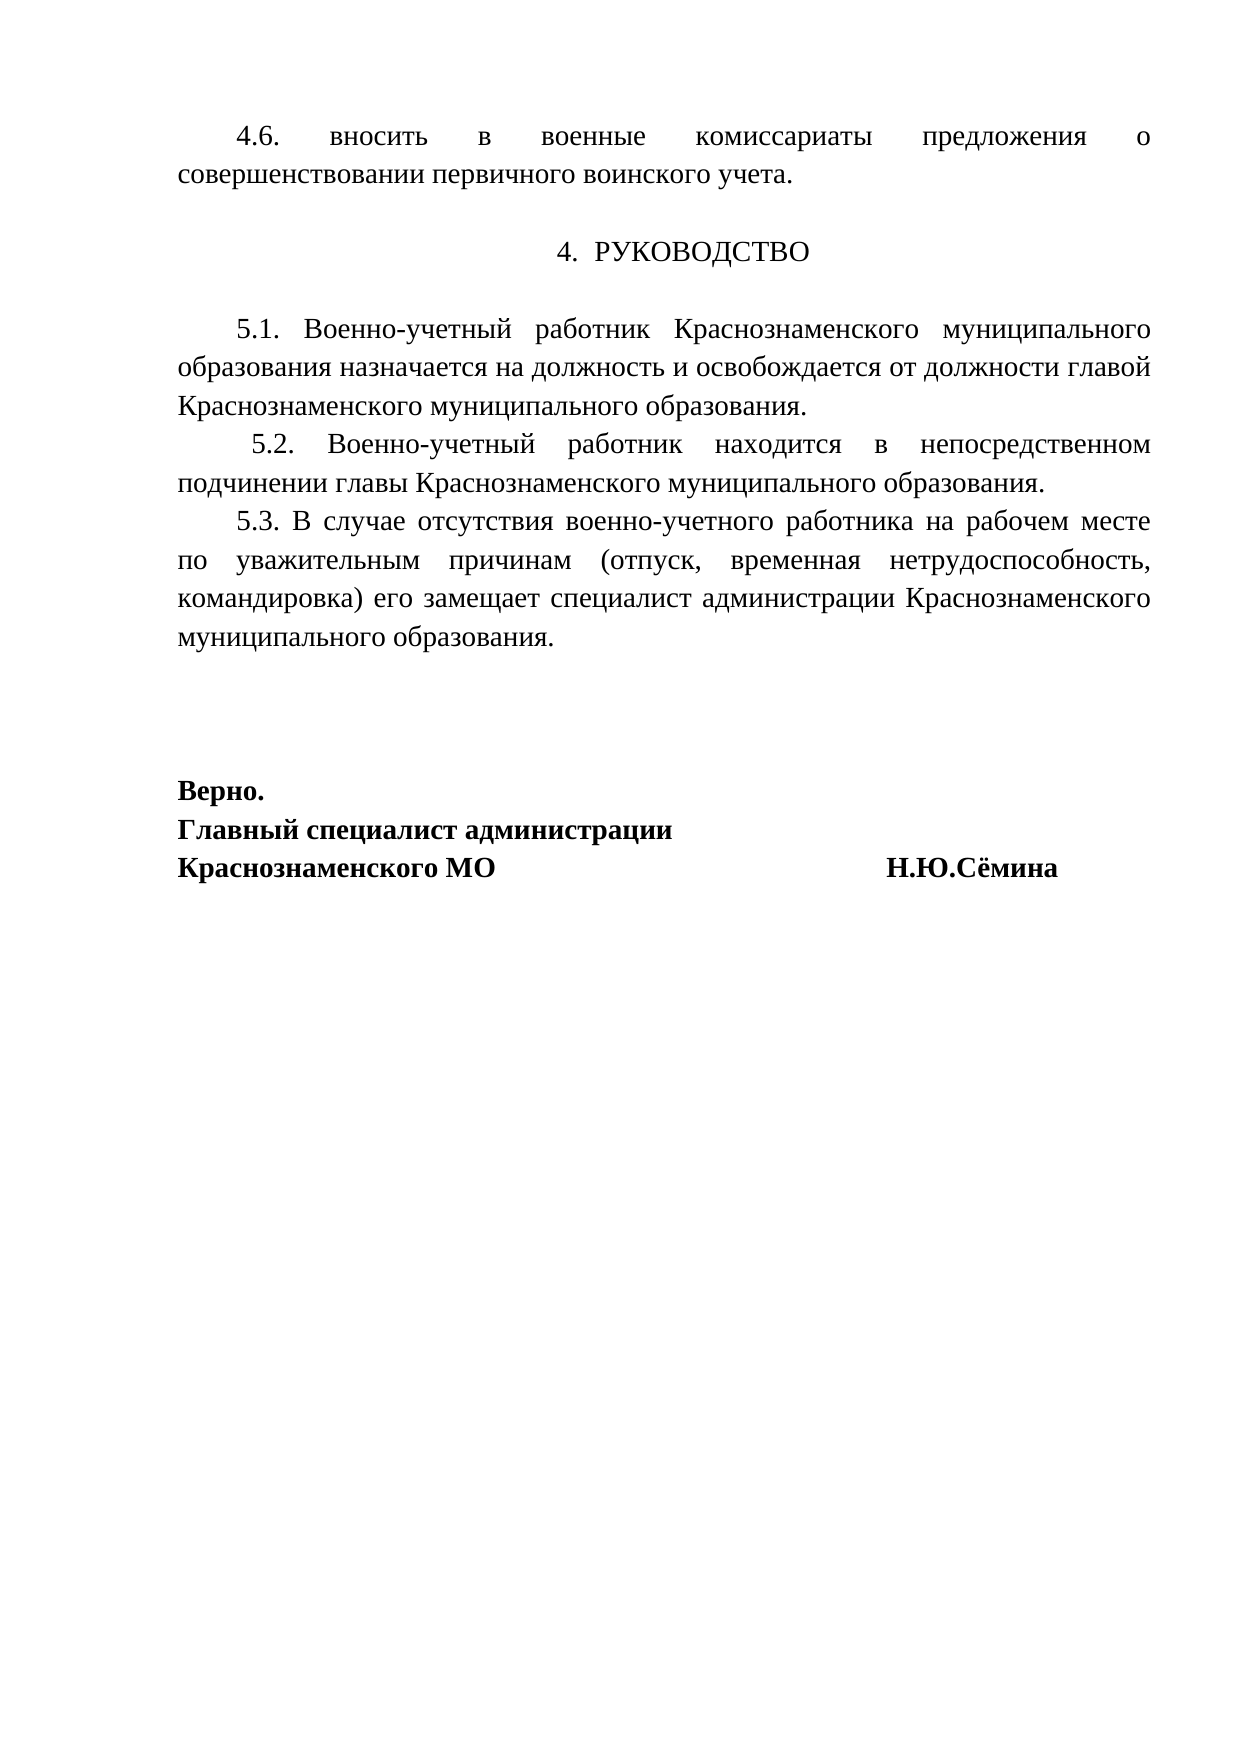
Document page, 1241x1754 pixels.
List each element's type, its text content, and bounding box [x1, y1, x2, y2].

text Главный специалист администрации [177, 812, 1152, 845]
list РУКОВОДСТВО [215, 234, 1152, 267]
text 4.6. вносить в военные комиссариаты предложения о совершенствовании первичного воинского учета. [177, 118, 1152, 190]
text 5.1. Военно-учетный работник Краснознаменского муниципального образования назначается на должность и освобождается от должности главой Краснознаменского муниципального образования. [177, 311, 1152, 421]
text Краснознаменского МО Н.Ю.Сёмина [177, 850, 1152, 884]
text 5.3. В случае отсутствия военно-учетного работника на рабочем месте по уважительным причинам (отпуск, временная нетрудоспособность, командировка) его замещает специалист администрации Краснознаменского муниципального образования. [177, 503, 1152, 653]
text 5.2. Военно-учетный работник находится в непосредственном подчинении главы Краснознаменского муниципального образования. [177, 426, 1152, 498]
text Верно. [177, 773, 1152, 807]
